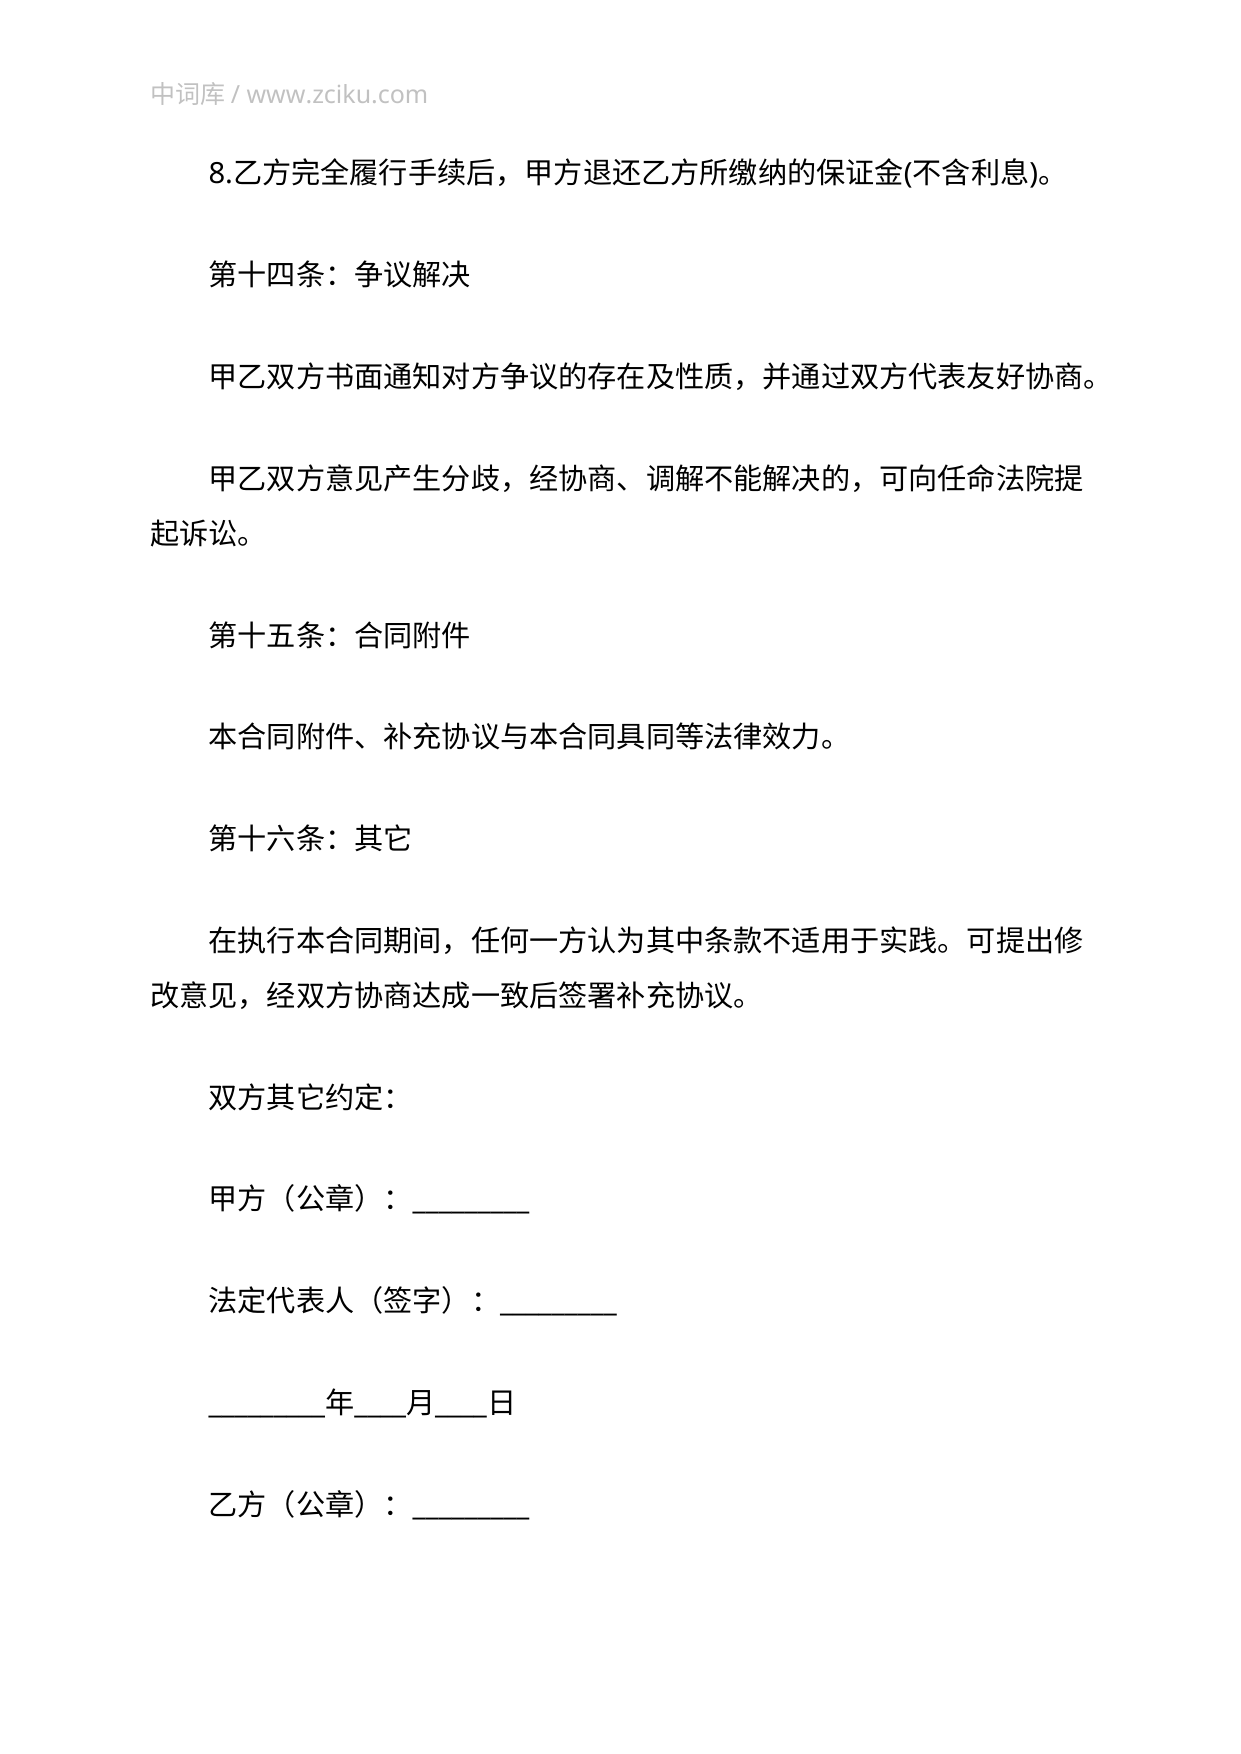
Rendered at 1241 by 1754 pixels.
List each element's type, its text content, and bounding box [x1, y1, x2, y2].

text 本合同附件、补充协议与本合同具同等法律效力。 [150, 714, 1090, 756]
text 第十五条：合同附件 [150, 612, 1090, 654]
text 8.乙方完全履行手续后，甲方退还乙方所缴纳的保证金(不含利息)。 [150, 150, 1090, 192]
text 第十六条：其它 [150, 816, 1090, 858]
text 双方其它约定： [150, 1074, 1090, 1116]
text 乙方（公章）：_________ [150, 1482, 1090, 1524]
text 甲乙双方意见产生分歧，经协商、调解不能解决的，可向任命法院提起诉讼。 [150, 456, 1090, 553]
text _________年____月____日 [150, 1380, 1090, 1422]
text 在执行本合同期间，任何一方认为其中条款不适用于实践。可提出修改意见，经双方协商达成一致后签署补充协议。 [150, 917, 1090, 1015]
text 法定代表人（签字）：_________ [150, 1278, 1090, 1320]
text 甲乙双方书面通知对方争议的存在及性质，并通过双方代表友好协商。 [150, 354, 1090, 396]
text 第十四条：争议解决 [150, 252, 1090, 294]
text 甲方（公章）：_________ [150, 1176, 1090, 1218]
